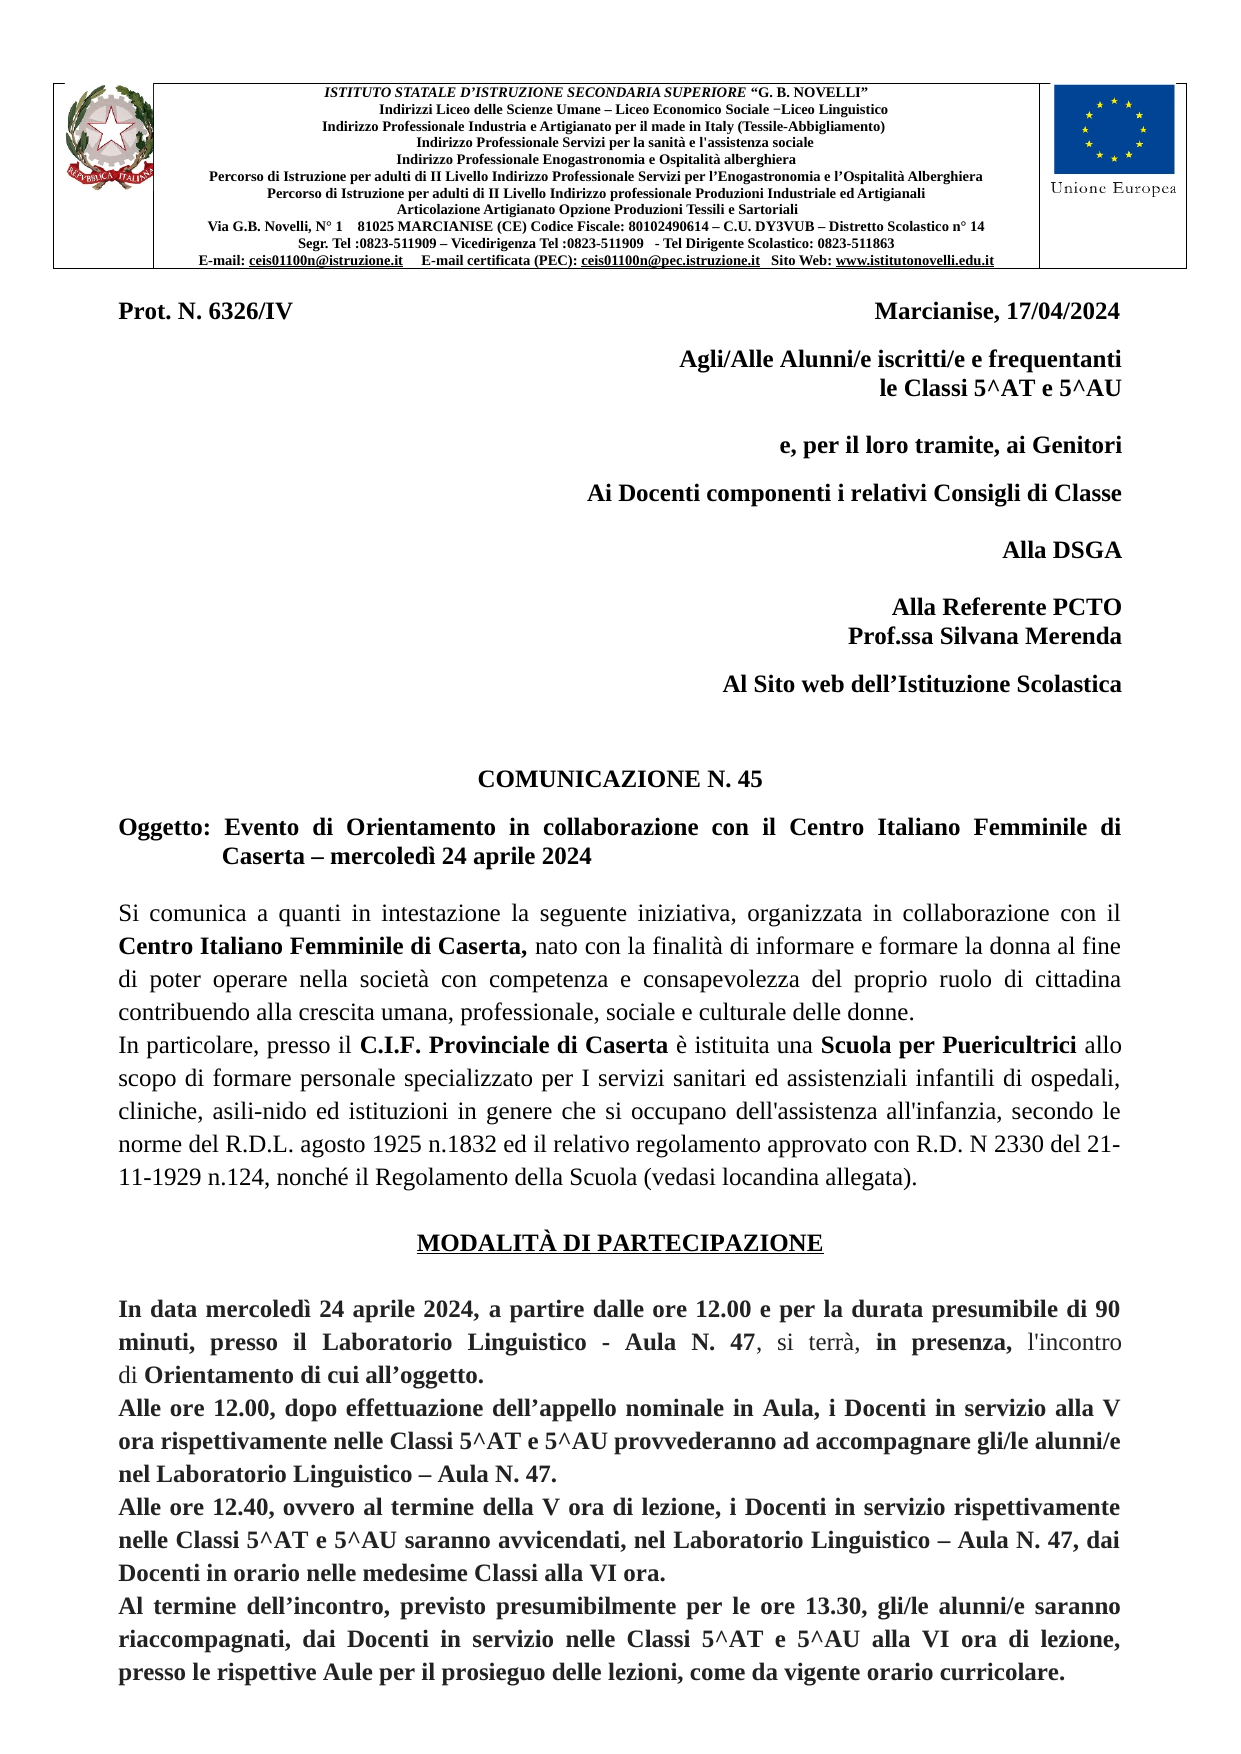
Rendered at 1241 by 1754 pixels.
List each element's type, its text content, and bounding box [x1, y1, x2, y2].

text Alla Referente PCTO [118, 592, 1122, 621]
text e, per il loro tramite, ai Genitori [118, 430, 1122, 459]
table_header [54, 84, 153, 268]
text Al Sito web dell’Istituzione Scolastica [118, 669, 1122, 698]
text Oggetto: Evento di Orientamento in collaborazione con il Centro Italiano Femminile di Caserta – mercoledì 24 aprile 2024 [118, 812, 1122, 870]
text Prof.ssa Silvana Merenda [118, 621, 1122, 650]
text In data mercoledì 24 aprile 2024, a partire dalle ore 12.00 e per la durata presumibile di 90 minuti, presso il Laboratorio Linguistico - Aula N. 47, si terrà, in presenza, l'incontro di Orientamento di cui all’oggetto. [118, 1294, 1122, 1389]
text COMUNICAZIONE N. 45 [118, 764, 1122, 793]
text Alle ore 12.40, ovvero al termine della V ora di lezione, i Docenti in servizio rispettivamente nelle Classi 5^AT e 5^AU saranno avvicendati, nel Laboratorio Linguistico – Aula N. 47, dai Docenti in orario nelle medesime Classi alla VI ora. [118, 1492, 1122, 1587]
text Agli/Alle Alunni/e iscritti/e e frequentanti [118, 344, 1122, 373]
text Al termine dell’incontro, previsto presumibilmente per le ore 13.30, gli/le alunni/e saranno riaccompagnati, dai Docenti in servizio nelle Classi 5^AT e 5^AU alla VI ora di lezione, presso le rispettive Aule per il prosieguo delle lezioni, come da vigente orario curricolare. [118, 1591, 1122, 1686]
picture [64, 83, 154, 191]
text Ai Docenti componenti i relativi Consigli di Classe [118, 478, 1122, 507]
table_header ISTITUTO STATALE D’ISTRUZIONE SECONDARIA SUPERIORE “G. B. NOVELLI” Indirizzi Liceo delle Scienze Umane – Liceo Economico Sociale −Liceo Linguistico Indirizzo Professionale Industria e Artigianato per il made in Italy (Tessile-Abbigliamento) Indirizzo Professionale Servizi per la sanità e l'assistenza sociale Indirizzo Professionale Enogastronomia e Ospitalità alberghiera Percorso di Istruzione per adulti di II Livello Indirizzo Professionale Servizi per l’Enogastronomia e l’Ospitalità Alberghiera Percorso di Istruzione per adulti di II Livello Indirizzo professionale Produzioni Industriale ed Artigianali Articolazione Artigianato Opzione Produzioni Tessili e Sartoriali Via G.B. Novelli, N° 1 81025 MARCIANISE (CE) Codice Fiscale: 80102490614 – C.U. DY3VUB – Distretto Scolastico n° 14 Segr. Tel :0823-511909 – Vicedirigenza Tel :0823-511909 - Tel Dirigente Scolastico: 0823-511863 E-mail: ceis01100n@istruzione.it E-mail certificata (PEC): ceis01100n@pec.istruzione.it Sito Web: www.istitutonovelli.edu.it [154, 84, 1039, 268]
text Alla DSGA [118, 535, 1122, 564]
text Si comunica a quanti in intestazione la seguente iniziativa, organizzata in collaborazione con il Centro Italiano Femminile di Caserta, nato con la finalità di informare e formare la donna al fine di poter operare nella società con competenza e consapevolezza del proprio ruolo di cittadina contribuendo alla crescita umana, professionale, sociale e culturale delle donne. [118, 898, 1122, 1026]
table_header [1040, 84, 1186, 268]
text MODALITÀ DI PARTECIPAZIONE [118, 1228, 1122, 1257]
text Prot. N. 6326/IV Marcianise, 17/04/2024 [118, 296, 1122, 325]
picture [1050, 83, 1177, 197]
text In particolare, presso il C.I.F. Provinciale di Caserta è istituita una Scuola per Puericultrici allo scopo di formare personale specializzato per I servizi sanitari ed assistenziali infantili di ospedali, cliniche, asili-nido ed istituzioni in genere che si occupano dell'assistenza all'infanzia, secondo le norme del R.D.L. agosto 1925 n.1832 ed il relativo regolamento approvato con R.D. N 2330 del 21-11-1929 n.124, nonché il Regolamento della Scuola (vedasi locandina allegata). [118, 1030, 1122, 1191]
text Alle ore 12.00, dopo effettuazione dell’appello nominale in Aula, i Docenti in servizio alla V ora rispettivamente nelle Classi 5^AT e 5^AU provvederanno ad accompagnare gli/le alunni/e nel Laboratorio Linguistico – Aula N. 47. [118, 1393, 1122, 1488]
text le Classi 5^AT e 5^AU [118, 373, 1122, 401]
